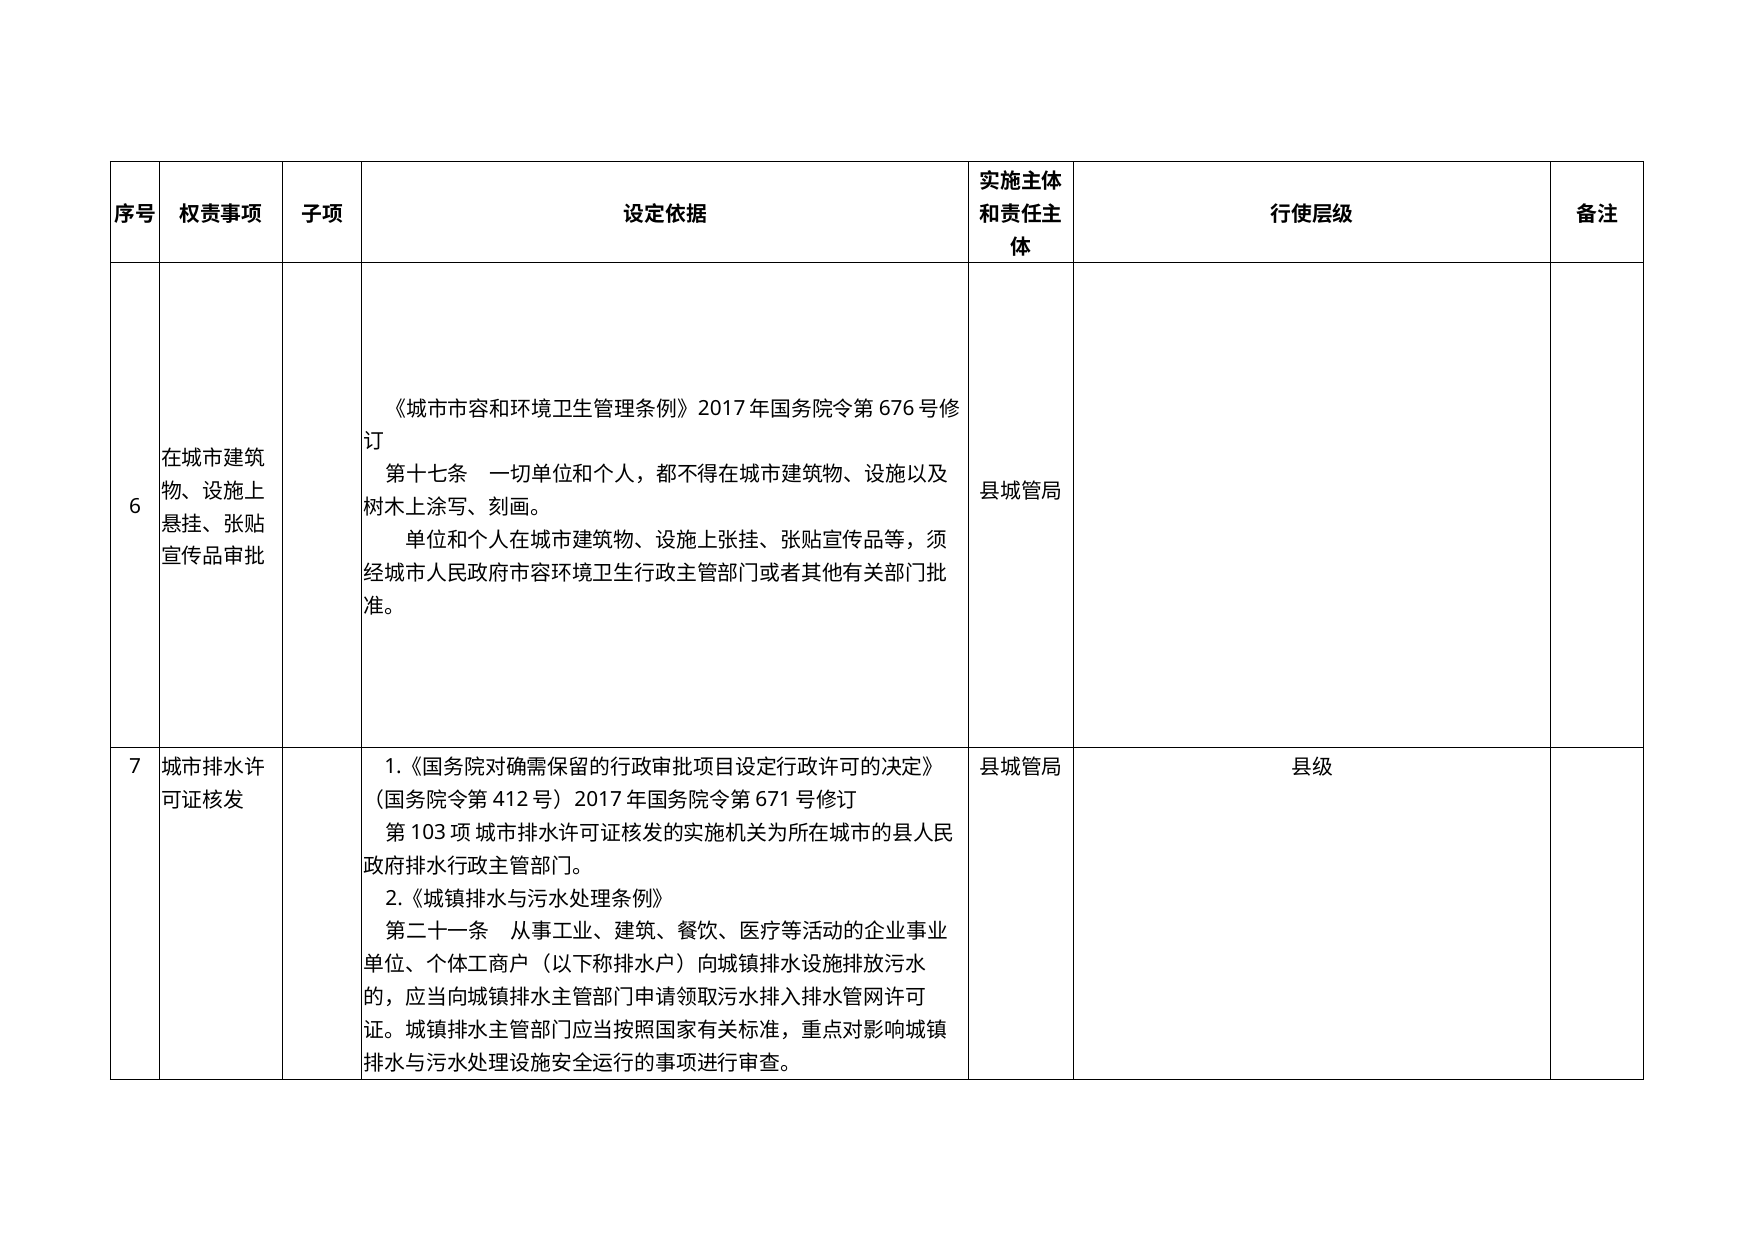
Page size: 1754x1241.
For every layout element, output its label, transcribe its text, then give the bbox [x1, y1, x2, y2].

table_header 子项 [283, 162, 361, 262]
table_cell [362, 748, 968, 1078]
table_header 权责事项 [160, 162, 282, 262]
table_cell 县级 [1074, 263, 1550, 747]
table_header 设定依据 [362, 162, 968, 262]
table_cell [283, 748, 361, 1078]
table_header 备注 [1551, 162, 1643, 262]
table_header 行使层级 [1074, 162, 1550, 262]
table_cell [1551, 748, 1643, 1078]
table_cell 《城市市容和环境卫生管理条例》2017年国务院令第676号修订 第十七条 一切单位和个人，都不得在城市建筑物、设施以及树木上涂写、刻画。 单位和个人在城市建筑物、设施上张挂、张贴宣传品等，须经城市人民政府市容环境卫生行政主管部门或者其他有关部门批准。 [362, 263, 968, 747]
table_cell 县城管局 [969, 263, 1073, 747]
table_cell 6 [111, 263, 159, 747]
table_cell 城市排水许可证核发 [160, 748, 282, 1078]
table_cell [283, 263, 361, 747]
table_cell 在城市建筑物、设施上悬挂、张贴宣传品审批 [160, 263, 282, 747]
table_cell 县城管局 [969, 748, 1073, 1078]
table_cell 7 [111, 748, 159, 1078]
table_header 序号 [111, 162, 159, 262]
table_header 实施主体和责任主体 [969, 162, 1073, 262]
table_cell [1551, 263, 1643, 747]
table_cell 县级 [1074, 748, 1550, 1078]
